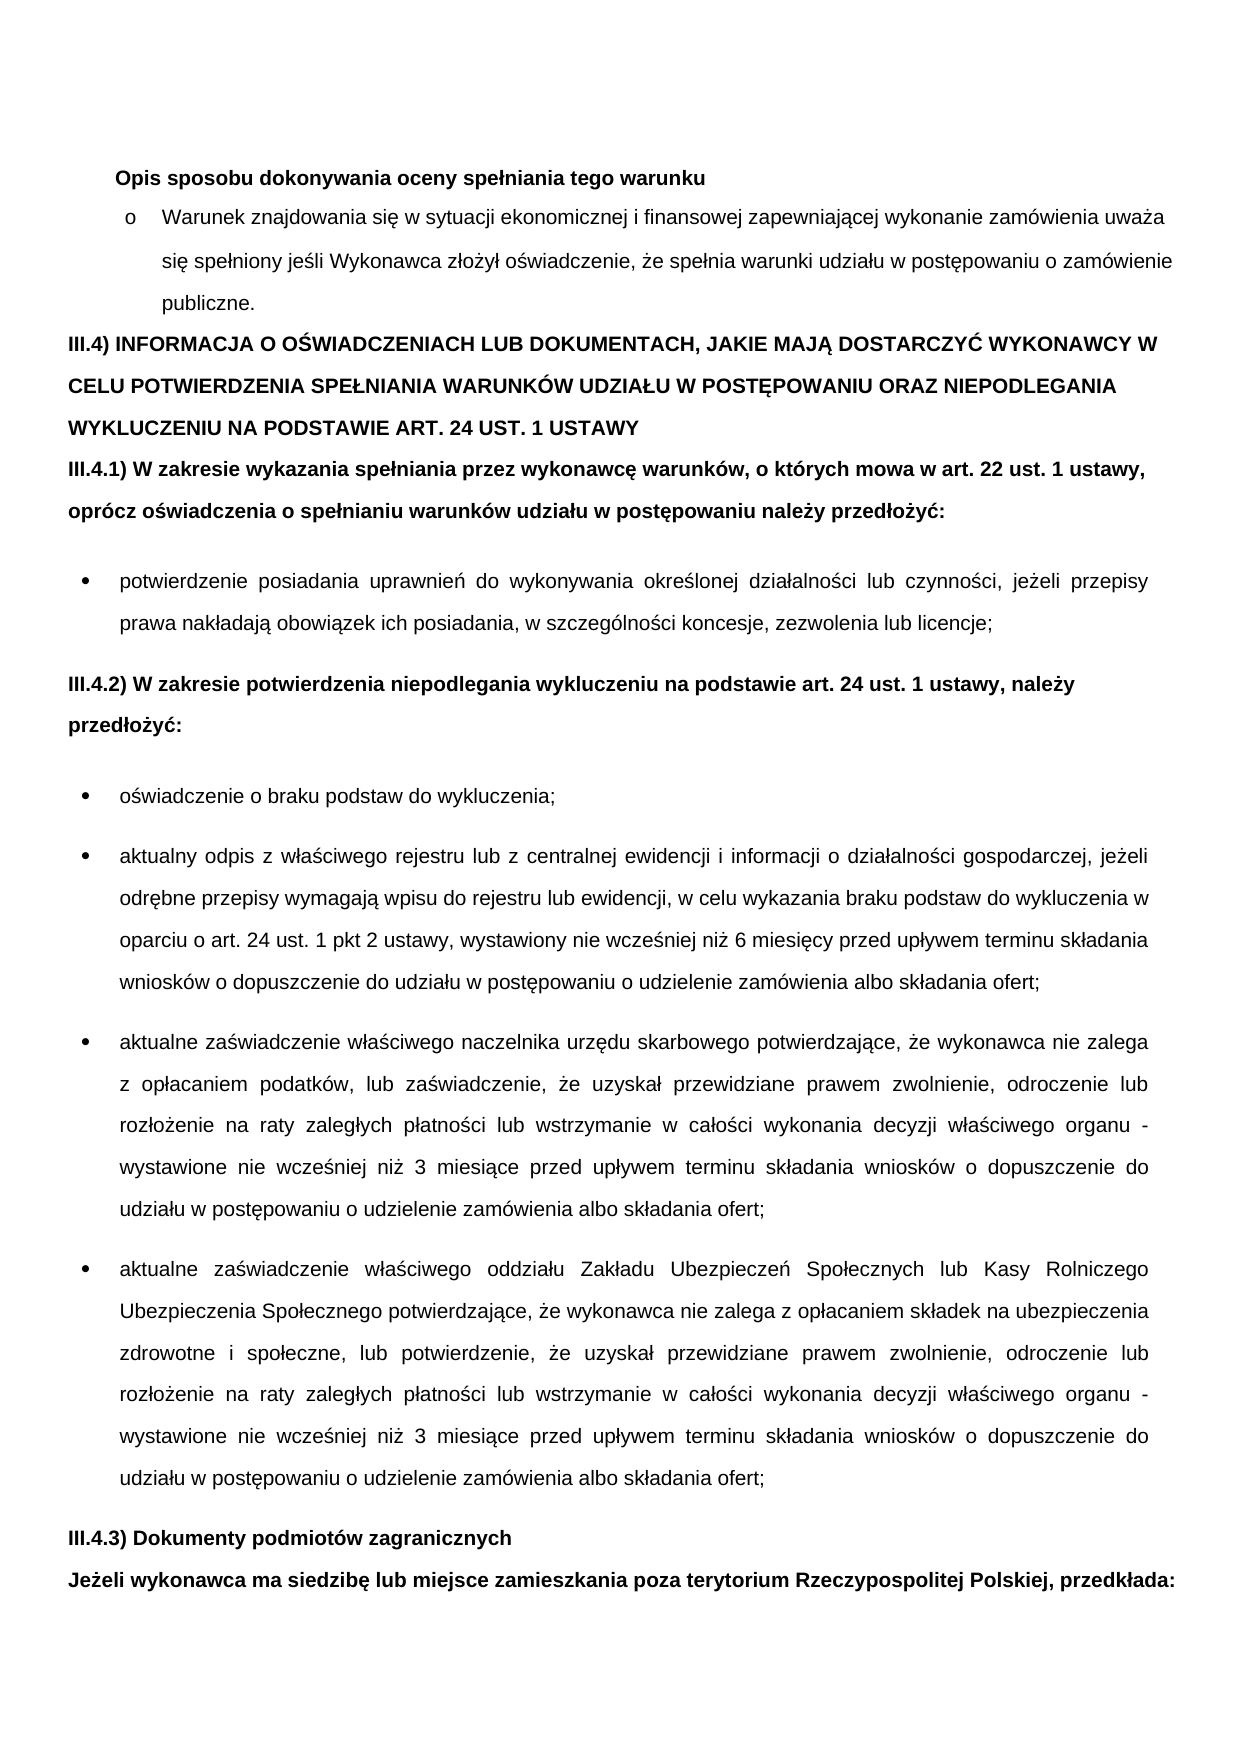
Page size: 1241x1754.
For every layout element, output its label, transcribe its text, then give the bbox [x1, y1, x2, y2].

text III.4.3) Dokumenty podmiotów zagranicznych [68, 1508, 1181, 1550]
list aktualny odpis z właściwego rejestru lub z centralnej ewidencji i informacji o działalności gospodarczej, jeżeli odrębne przepisy wymagają wpisu do rejestru lub ewidencji, w celu wykazania braku podstaw do wykluczenia w oparciu o art. 24 ust. 1 pkt 2 ustawy, wystawiony nie wcześniej niż 6 miesięcy przed upływem terminu składania wniosków o dopuszczenie do udziału w postępowaniu o udzielenie zamówienia albo składania ofert; [82, 827, 1150, 993]
text III.4) INFORMACJA O OŚWIADCZENIACH LUB DOKUMENTACH, JAKIE MAJĄ DOSTARCZYĆ WYKONAWCY W CELU POTWIERDZENIA SPEŁNIANIA WARUNKÓW UDZIAŁU W POSTĘPOWANIU ORAZ NIEPODLEGANIA WYKLUCZENIU NA PODSTAWIE ART. 24 UST. 1 USTAWY [68, 314, 1181, 439]
text Jeżeli wykonawca ma siedzibę lub miejsce zamieszkania poza terytorium Rzeczypospolitej Polskiej, przedkłada: [68, 1550, 1181, 1591]
list Warunek znajdowania się w sytuacji ekonomicznej i finansowej zapewniającej wykonanie zamówienia uważa się spełniony jeśli Wykonawca złożył oświadczenie, że spełnia warunki udziału w postępowaniu o zamówienie publiczne. [124, 189, 1181, 314]
text III.4.2) W zakresie potwierdzenia niepodlegania wykluczeniu na podstawie art. 24 ust. 1 ustawy, należy przedłożyć: [68, 654, 1181, 737]
text Opis sposobu dokonywania oceny spełniania tego warunku [115, 148, 1181, 189]
list aktualne zaświadczenie właściwego oddziału Zakładu Ubezpieczeń Społecznych lub Kasy Rolniczego Ubezpieczenia Społecznego potwierdzające, że wykonawca nie zalega z opłacaniem składek na ubezpieczenia zdrowotne i społeczne, lub potwierdzenie, że uzyskał przewidziane prawem zwolnienie, odroczenie lub rozłożenie na raty zaległych płatności lub wstrzymanie w całości wykonania decyzji właściwego organu - wystawione nie wcześniej niż 3 miesiące przed upływem terminu składania wniosków o dopuszczenie do udziału w postępowaniu o udzielenie zamówienia albo składania ofert; [82, 1239, 1150, 1489]
list oświadczenie o braku podstaw do wykluczenia; [82, 766, 1150, 808]
list potwierdzenie posiadania uprawnień do wykonywania określonej działalności lub czynności, jeżeli przepisy prawa nakładają obowiązek ich posiadania, w szczególności koncesje, zezwolenia lub licencje; [82, 552, 1150, 635]
list aktualne zaświadczenie właściwego naczelnika urzędu skarbowego potwierdzające, że wykonawca nie zalega z opłacaniem podatków, lub zaświadczenie, że uzyskał przewidziane prawem zwolnienie, odroczenie lub rozłożenie na raty zaległych płatności lub wstrzymanie w całości wykonania decyzji właściwego organu - wystawione nie wcześniej niż 3 miesiące przed upływem terminu składania wniosków o dopuszczenie do udziału w postępowaniu o udzielenie zamówienia albo składania ofert; [82, 1012, 1150, 1221]
text III.4.1) W zakresie wykazania spełniania przez wykonawcę warunków, o których mowa w art. 22 ust. 1 ustawy, oprócz oświadczenia o spełnianiu warunków udziału w postępowaniu należy przedłożyć: [68, 439, 1181, 523]
